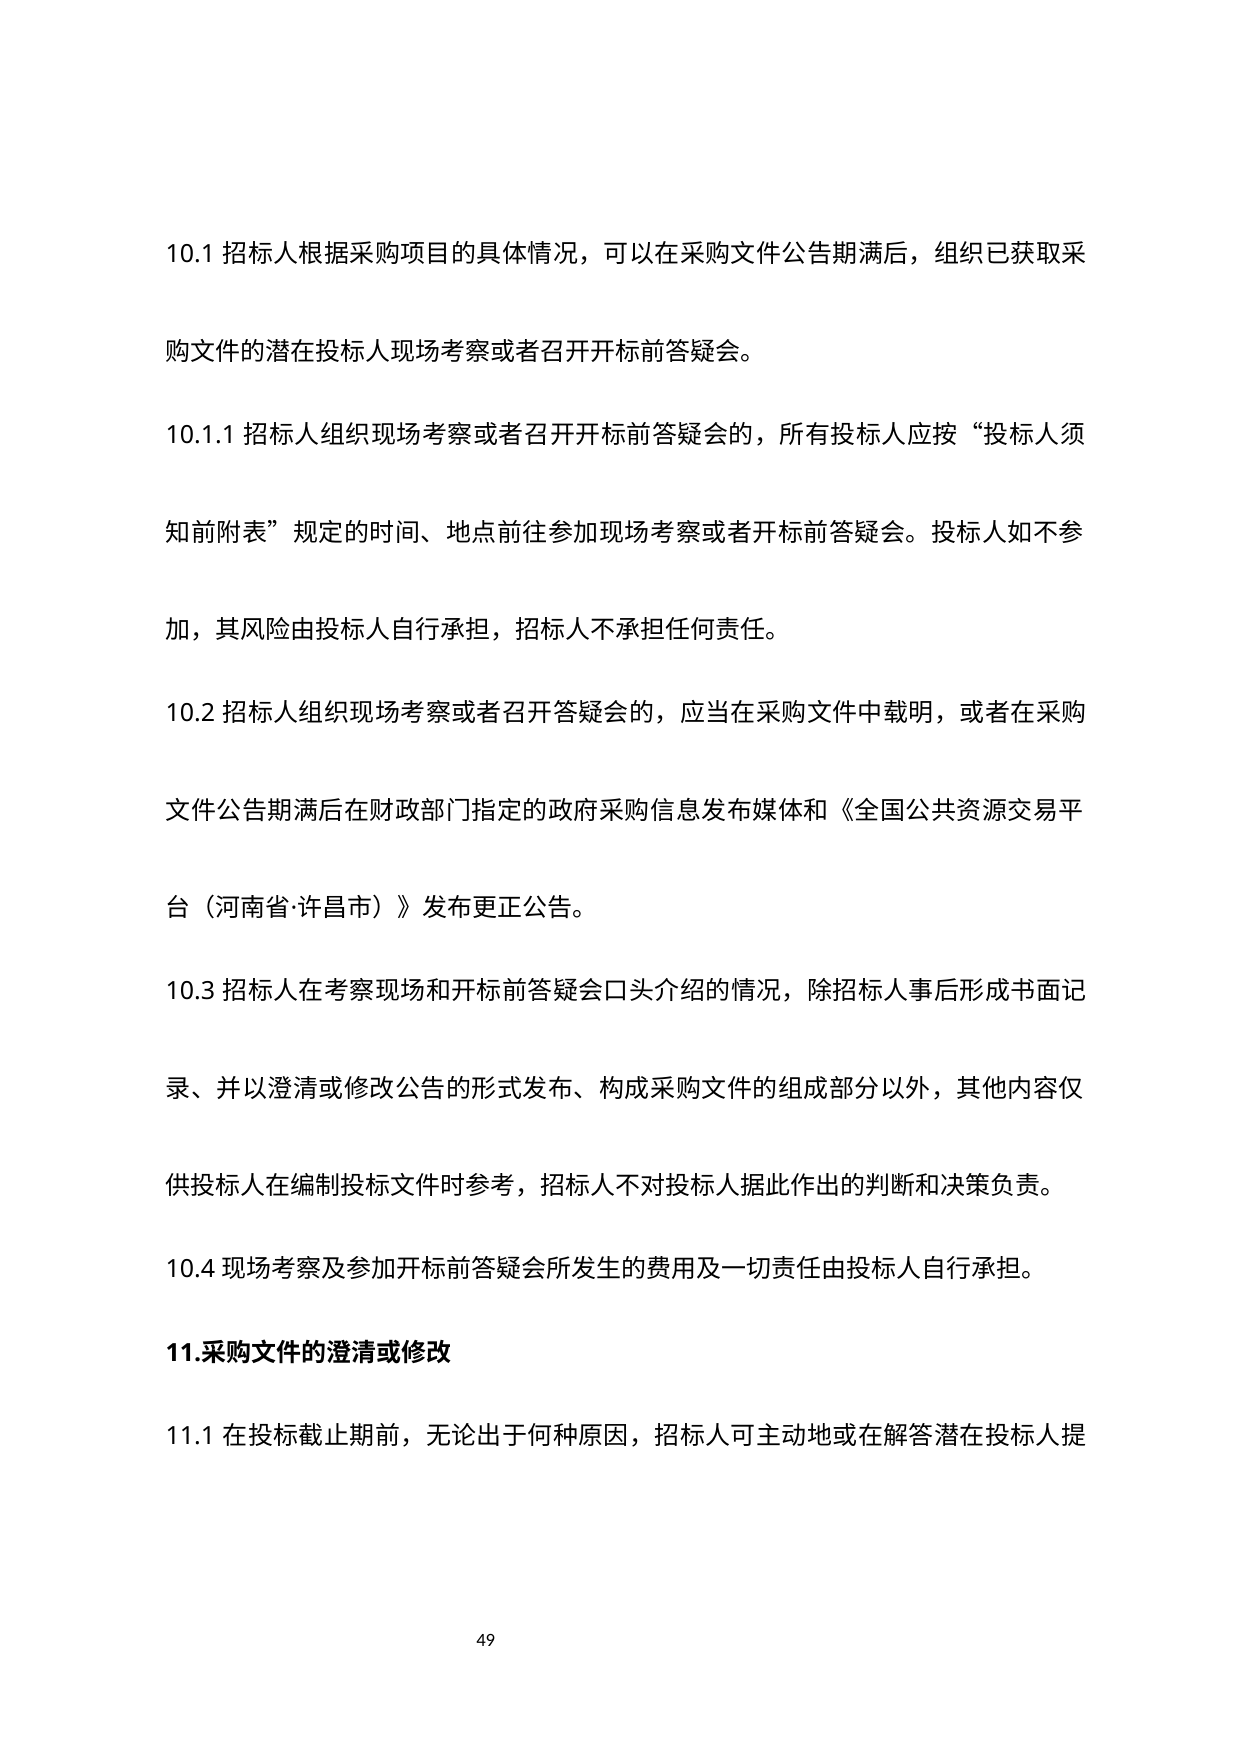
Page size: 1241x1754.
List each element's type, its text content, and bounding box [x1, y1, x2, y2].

text 10.3 招标人在考察现场和开标前答疑会口头介绍的情况，除招标人事后形成书面记录、并以澄清或修改公告的形式发布、构成采购文件的组成部分以外，其他内容仅供投标人在编制投标文件时参考，招标人不对投标人据此作出的判断和决策负责。 [165, 956, 1087, 1216]
text 11.采购文件的澄清或修改 [165, 1318, 1087, 1383]
text 10.2 招标人组织现场考察或者召开答疑会的，应当在采购文件中载明，或者在采购文件公告期满后在财政部门指定的政府采购信息发布媒体和《全国公共资源交易平台（河南省·许昌市）》发布更正公告。 [165, 678, 1087, 938]
text 10.4 现场考察及参加开标前答疑会所发生的费用及一切责任由投标人自行承担。 [165, 1234, 1087, 1299]
text 10.1.1 招标人组织现场考察或者召开开标前答疑会的，所有投标人应按“投标人须知前附表”规定的时间、地点前往参加现场考察或者开标前答疑会。投标人如不参加，其风险由投标人自行承担，招标人不承担任何责任。 [165, 400, 1087, 660]
text 10.1 招标人根据采购项目的具体情况，可以在采购文件公告期满后，组织已获取采购文件的潜在投标人现场考察或者召开开标前答疑会。 [165, 219, 1087, 382]
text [165, 1401, 1087, 1466]
